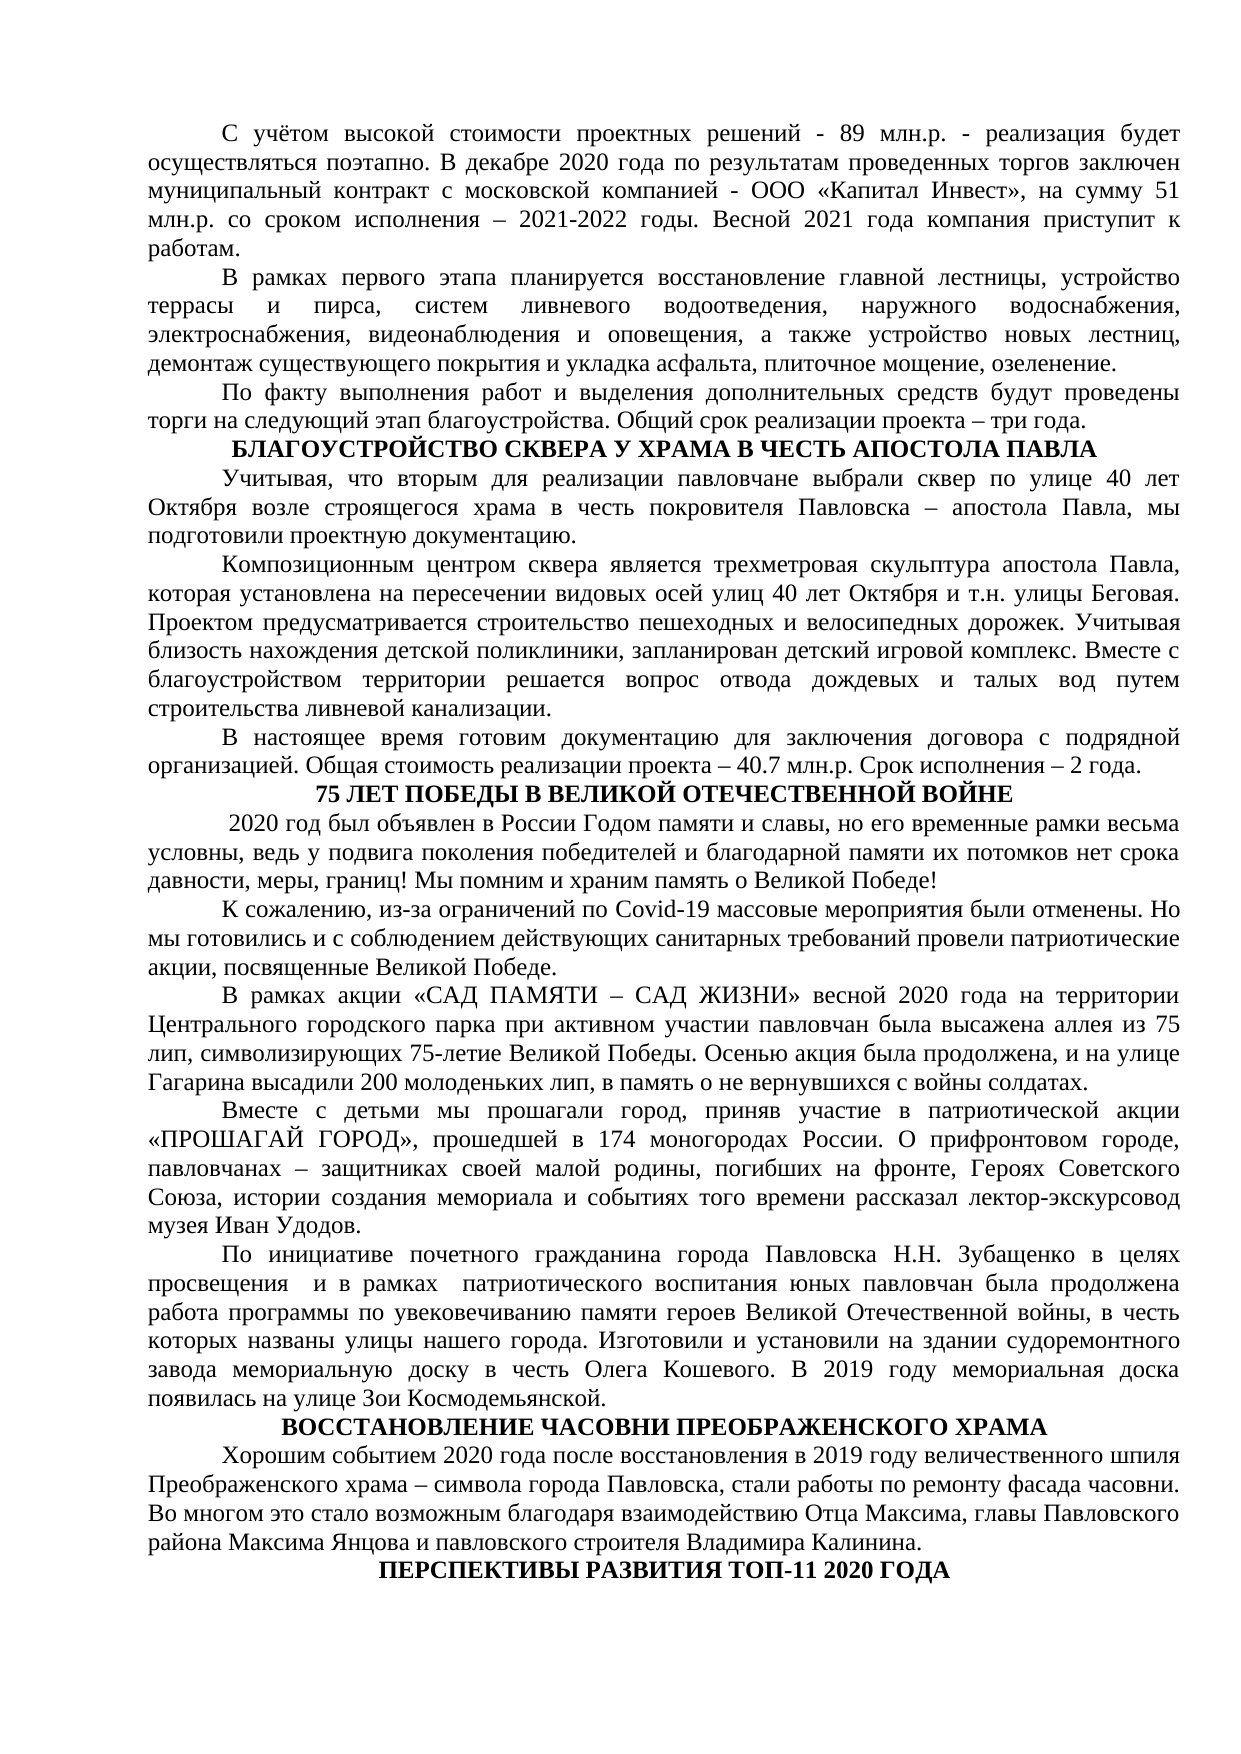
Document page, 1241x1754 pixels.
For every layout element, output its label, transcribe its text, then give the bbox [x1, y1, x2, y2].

text По инициативе почетного гражданина города Павловска Н.Н. Зубащенко в целях просвещения и в рамках патриотического воспитания юных павловчан была продолжена работа программы по увековечиванию памяти героев Великой Отечественной войны, в честь которых названы улицы нашего города. Изготовили и установили на здании судоремонтного завода мемориальную доску в честь Олега Кошевого. В 2019 году мемориальная доска появилась на улице Зои Космодемьянской. [148, 1239, 1181, 1412]
text Вместе с детьми мы прошагали город, приняв участие в патриотической акции «ПРОШАГАЙ ГОРОД», прошедшей в 174 моногородах России. О прифронтовом городе, павловчанах – защитниках своей малой родины, погибших на фронте, Героях Советского Союза, истории создания мемориала и событиях того времени рассказал лектор-экскурсовод музея Иван Удодов. [148, 1096, 1181, 1239]
text ВОССТАНОВЛЕНИЕ ЧАСОВНИ ПРЕОБРАЖЕНСКОГО ХРАМА [148, 1412, 1181, 1441]
text ПЕРСПЕКТИВЫ РАЗВИТИЯ ТОП-11 2020 ГОДА [148, 1556, 1181, 1584]
text По факту выполнения работ и выделения дополнительных средств будут проведены торги на следующий этап благоустройства. Общий срок реализации проекта – три года. [148, 377, 1181, 434]
text В настоящее время готовим документацию для заключения договора с подрядной организацией. Общая стоимость реализации проекта – 40.7 млн.р. Срок исполнения – 2 года. [148, 722, 1181, 779]
text В рамках акции «САД ПАМЯТИ – САД ЖИЗНИ» весной 2020 года на территории Центрального городского парка при активном участии павловчан была высажена аллея из 75 лип, символизирующих 75-летие Великой Победы. Осенью акция была продолжена, и на улице Гагарина высадили 200 молоденьких лип, в память о не вернувшихся с войны солдатах. [148, 981, 1181, 1096]
text 2020 год был объявлен в России Годом памяти и славы, но его временные рамки весьма условны, ведь у подвига поколения победителей и благодарной памяти их потомков нет срока давности, меры, границ! Мы помним и храним память о Великой Победе! [148, 808, 1181, 894]
text Композиционным центром сквера является трехметровая скульптура апостола Павла, которая установлена на пересечении видовых осей улиц 40 лет Октября и т.н. улицы Беговая. Проектом предусматривается строительство пешеходных и велосипедных дорожек. Учитывая близость нахождения детской поликлиники, запланирован детский игровой комплекс. Вместе с благоустройством территории решается вопрос отвода дождевых и талых вод путем строительства ливневой канализации. [148, 549, 1181, 722]
text В рамках первого этапа планируется восстановление главной лестницы, устройство террасы и пирса, систем ливневого водоотведения, наружного водоснабжения, электроснабжения, видеонаблюдения и оповещения, а также устройство новых лестниц, демонтаж существующего покрытия и укладка асфальта, плиточное мощение, озеленение. [148, 262, 1181, 377]
text С учётом высокой стоимости проектных решений - 89 млн.р. - реализация будет осуществляться поэтапно. В декабре 2020 года по результатам проведенных торгов заключен муниципальный контракт с московской компанией - ООО «Капитал Инвест», на сумму 51 млн.р. со сроком исполнения – 2021-2022 годы. Весной 2021 года компания приступит к работам. [148, 118, 1181, 262]
text 75 ЛЕТ ПОБЕДЫ В ВЕЛИКОЙ ОТЕЧЕСТВЕННОЙ ВОЙНЕ [148, 779, 1181, 808]
text БЛАГОУСТРОЙСТВО СКВЕРА У ХРАМА В ЧЕСТЬ АПОСТОЛА ПАВЛА [148, 434, 1181, 463]
text К сожалению, из-за ограничений по Covid-19 массовые мероприятия были отменены. Но мы готовились и с соблюдением действующих санитарных требований провели патриотические акции, посвященные Великой Победе. [148, 894, 1181, 981]
text Учитывая, что вторым для реализации павловчане выбрали сквер по улице 40 лет Октября возле строящегося храма в честь покровителя Павловска – апостола Павла, мы подготовили проектную документацию. [148, 463, 1181, 549]
text Хорошим событием 2020 года после восстановления в 2019 году величественного шпиля Преображенского храма – символа города Павловска, стали работы по ремонту фасада часовни. Во многом это стало возможным благодаря взаимодействию Отца Максима, главы Павловского района Максима Янцова и павловского строителя Владимира Калинина. [148, 1441, 1181, 1556]
